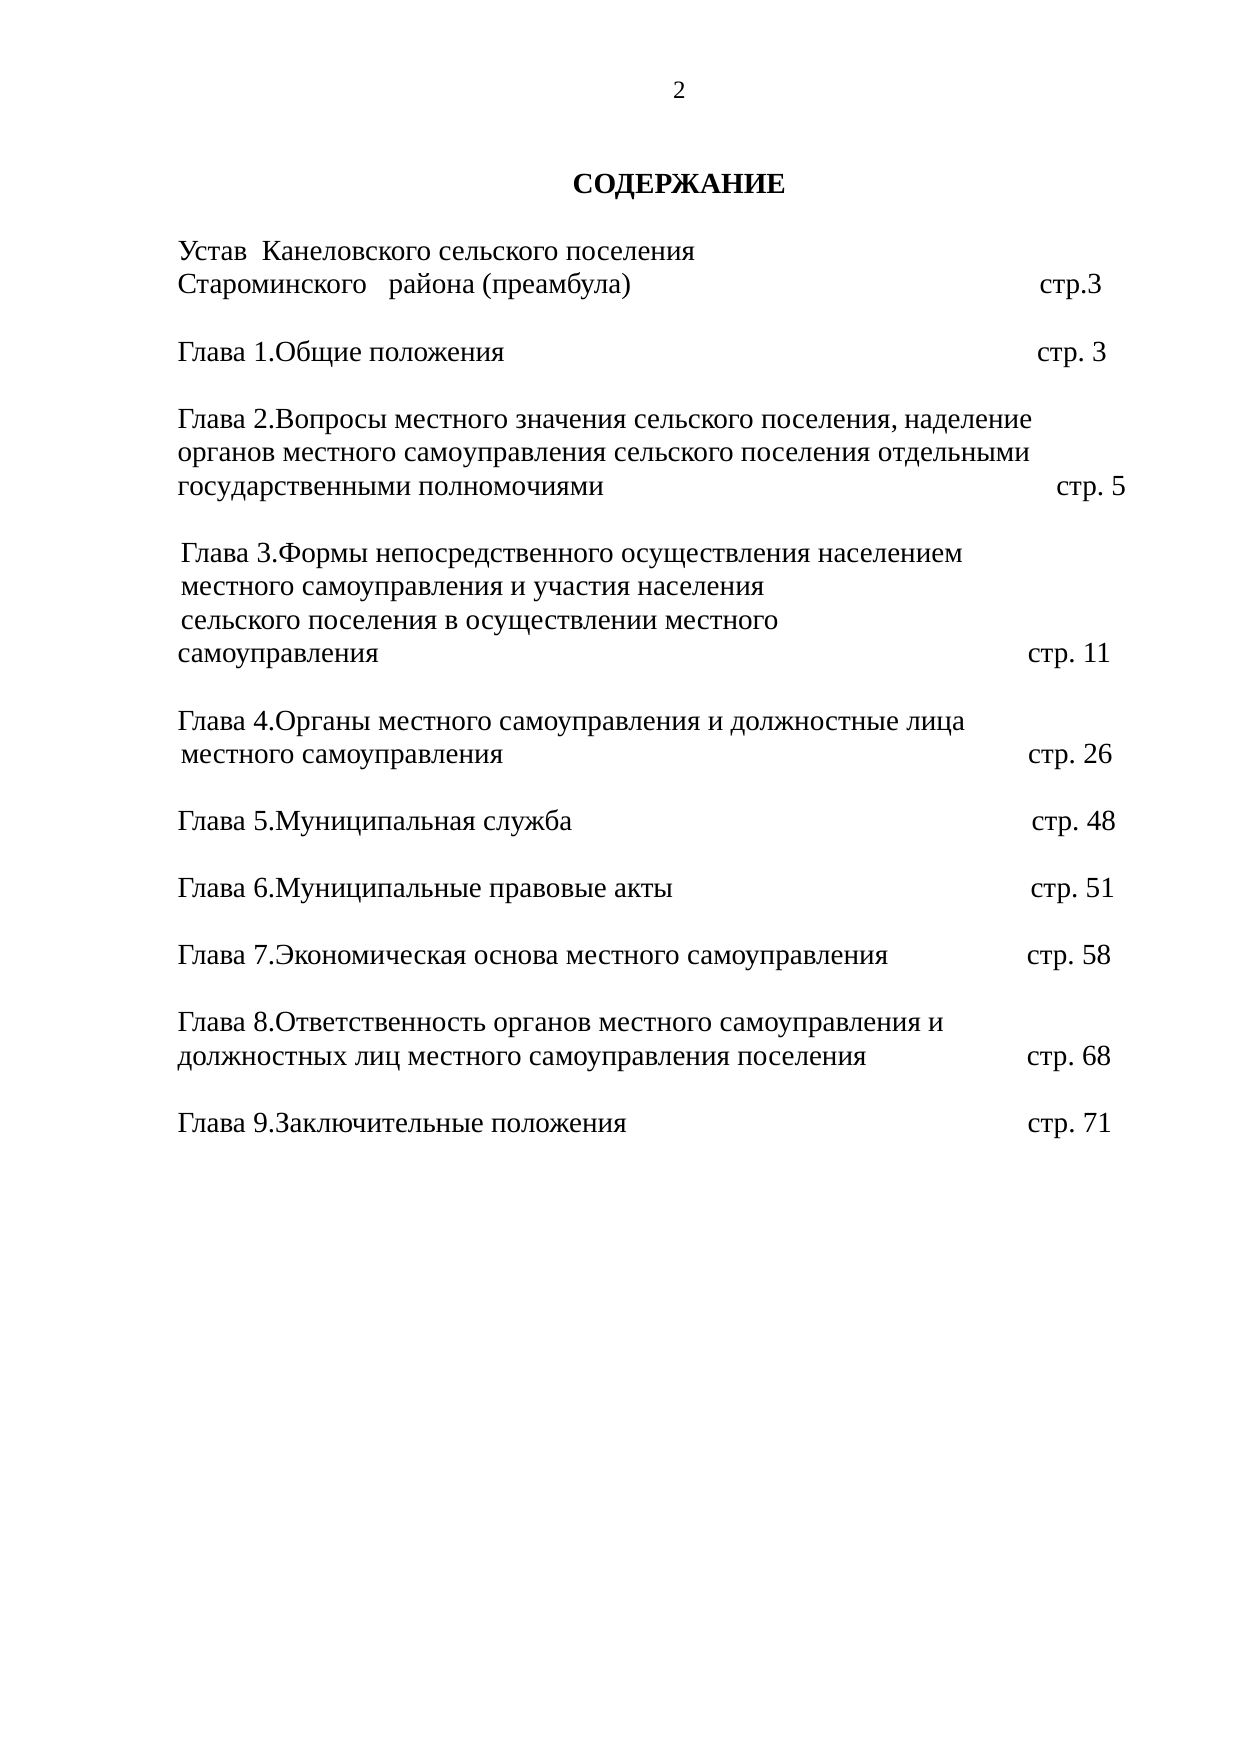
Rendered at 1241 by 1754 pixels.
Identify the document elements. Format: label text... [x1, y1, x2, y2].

table_cell Глава 5.Муниципальная служба стр. 48 [177, 803, 1137, 870]
table_header Устав Канеловского сельского поселения Староминского района (преамбула) стр.3 [177, 233, 1137, 334]
text СОДЕРЖАНИЕ [177, 166, 1181, 199]
table_cell Глава 8.Ответственность органов местного самоуправления и должностных лиц местного самоуправления поселения стр. 68 [177, 1005, 1137, 1105]
table_cell Глава 2.Вопросы местного значения сельского поселения, наделение органов местного самоуправления сельского поселения отдельными государственными полномочиями стр. 5 [177, 401, 1137, 535]
table_cell Глава 7.Экономическая основа местного самоуправления стр. 58 [177, 938, 1137, 1004]
table_cell Глава 6.Муниципальные правовые акты стр. 51 [177, 870, 1137, 937]
table_cell Глава 1.Общие положения стр. 3 [177, 334, 1137, 401]
table_cell Глава 9.Заключительные положения стр. 71 [177, 1105, 1137, 1172]
table_cell Глава 3.Формы непосредственного осуществления населением местного самоуправления и участия населения сельского поселения в осуществлении местного самоуправления стр. 11 [177, 535, 1137, 703]
table_cell Глава 4.Органы местного самоуправления и должностные лица местного самоуправления стр. 26 [177, 703, 1137, 803]
